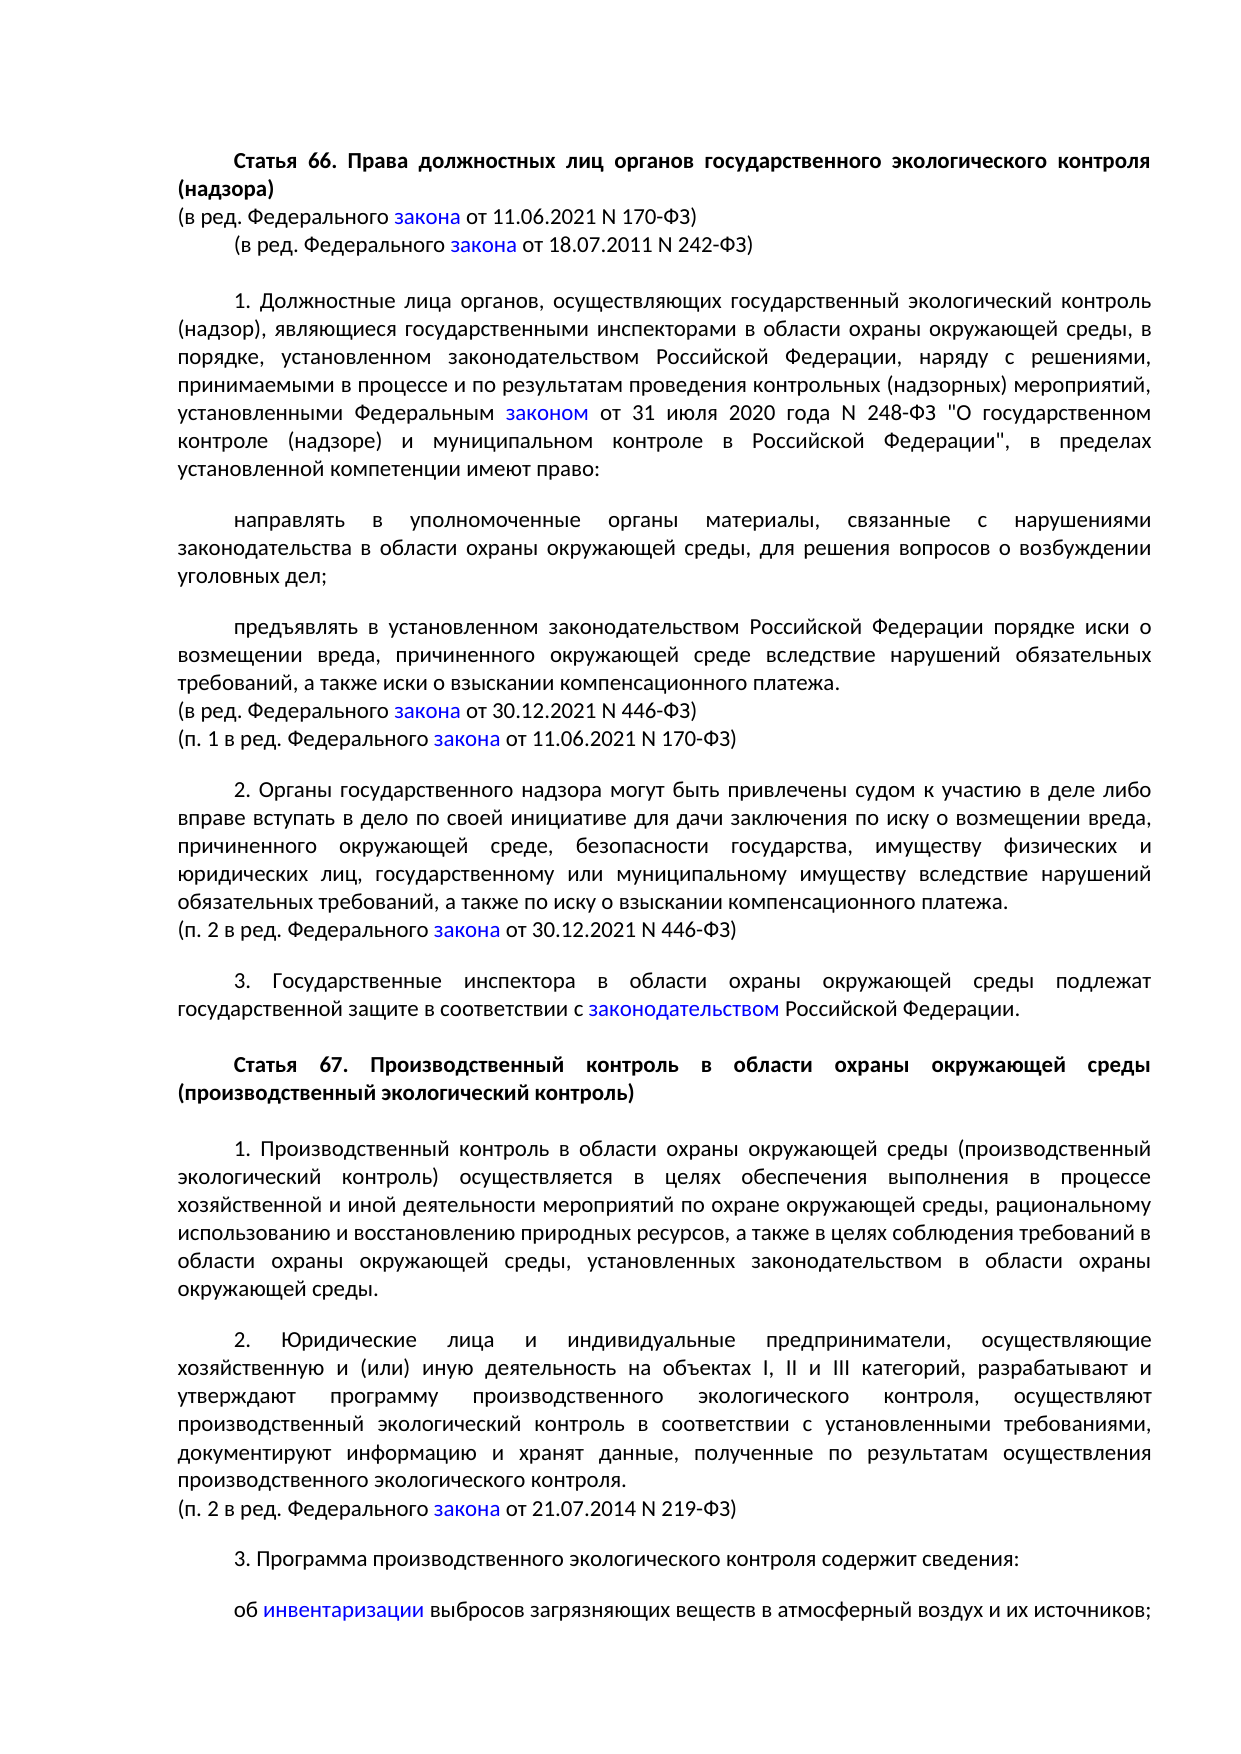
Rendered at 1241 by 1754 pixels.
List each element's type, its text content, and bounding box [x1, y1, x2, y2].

text направлять в уполномоченные органы материалы, связанные с нарушениями законодательства в области охраны окружающей среды, для решения вопросов о возбуждении уголовных дел; [177, 505, 1152, 589]
text об инвентаризации выбросов загрязняющих веществ в атмосферный воздух и их источников; [177, 1596, 1152, 1623]
text (п. 2 в ред. Федерального закона от 21.07.2014 N 219-ФЗ) [177, 1494, 1152, 1522]
text (п. 2 в ред. Федерального закона от 30.12.2021 N 446-ФЗ) [177, 915, 1152, 943]
text 1. Должностные лица органов, осуществляющих государственный экологический контроль (надзор), являющиеся государственными инспекторами в области охраны окружающей среды, в порядке, установленном законодательством Российской Федерации, наряду с решениями, принимаемыми в процессе и по результатам проведения контрольных (надзорных) мероприятий, установленными Федеральным законом от 31 июля 2020 года N 248-ФЗ "О государственном контроле (надзоре) и муниципальном контроле в Российской Федерации", в пределах установленной компетенции имеют право: [177, 286, 1152, 482]
title Статья 67. Производственный контроль в области охраны окружающей среды (производственный экологический контроль) [177, 1050, 1152, 1106]
text (в ред. Федерального закона от 18.07.2011 N 242-ФЗ) [177, 230, 1152, 258]
text предъявлять в установленном законодательством Российской Федерации порядке иски о возмещении вреда, причиненного окружающей среде вследствие нарушений обязательных требований, а также иски о взыскании компенсационного платежа. [177, 612, 1152, 696]
text 2. Юридические лица и индивидуальные предприниматели, осуществляющие хозяйственную и (или) иную деятельность на объектах I, II и III категорий, разрабатывают и утверждают программу производственного экологического контроля, осуществляют производственный экологический контроль в соответствии с установленными требованиями, документируют информацию и хранят данные, полученные по результатам осуществления производственного экологического контроля. [177, 1326, 1152, 1494]
title Статья 66. Права должностных лиц органов государственного экологического контроля (надзора) [177, 146, 1152, 202]
text (в ред. Федерального закона от 11.06.2021 N 170-ФЗ) [177, 202, 1152, 230]
text (в ред. Федерального закона от 30.12.2021 N 446-ФЗ) [177, 696, 1152, 724]
text 1. Производственный контроль в области охраны окружающей среды (производственный экологический контроль) осуществляется в целях обеспечения выполнения в процессе хозяйственной и иной деятельности мероприятий по охране окружающей среды, рациональному использованию и восстановлению природных ресурсов, а также в целях соблюдения требований в области охраны окружающей среды, установленных законодательством в области охраны окружающей среды. [177, 1134, 1152, 1303]
text 3. Государственные инспектора в области охраны окружающей среды подлежат государственной защите в соответствии с законодательством Российской Федерации. [177, 966, 1152, 1022]
text 3. Программа производственного экологического контроля содержит сведения: [177, 1544, 1152, 1573]
text 2. Органы государственного надзора могут быть привлечены судом к участию в деле либо вправе вступать в дело по своей инициативе для дачи заключения по иску о возмещении вреда, причиненного окружающей среде, безопасности государства, имуществу физических и юридических лиц, государственному или муниципальному имуществу вследствие нарушений обязательных требований, а также по иску о взыскании компенсационного платежа. [177, 775, 1152, 915]
text (п. 1 в ред. Федерального закона от 11.06.2021 N 170-ФЗ) [177, 724, 1152, 752]
